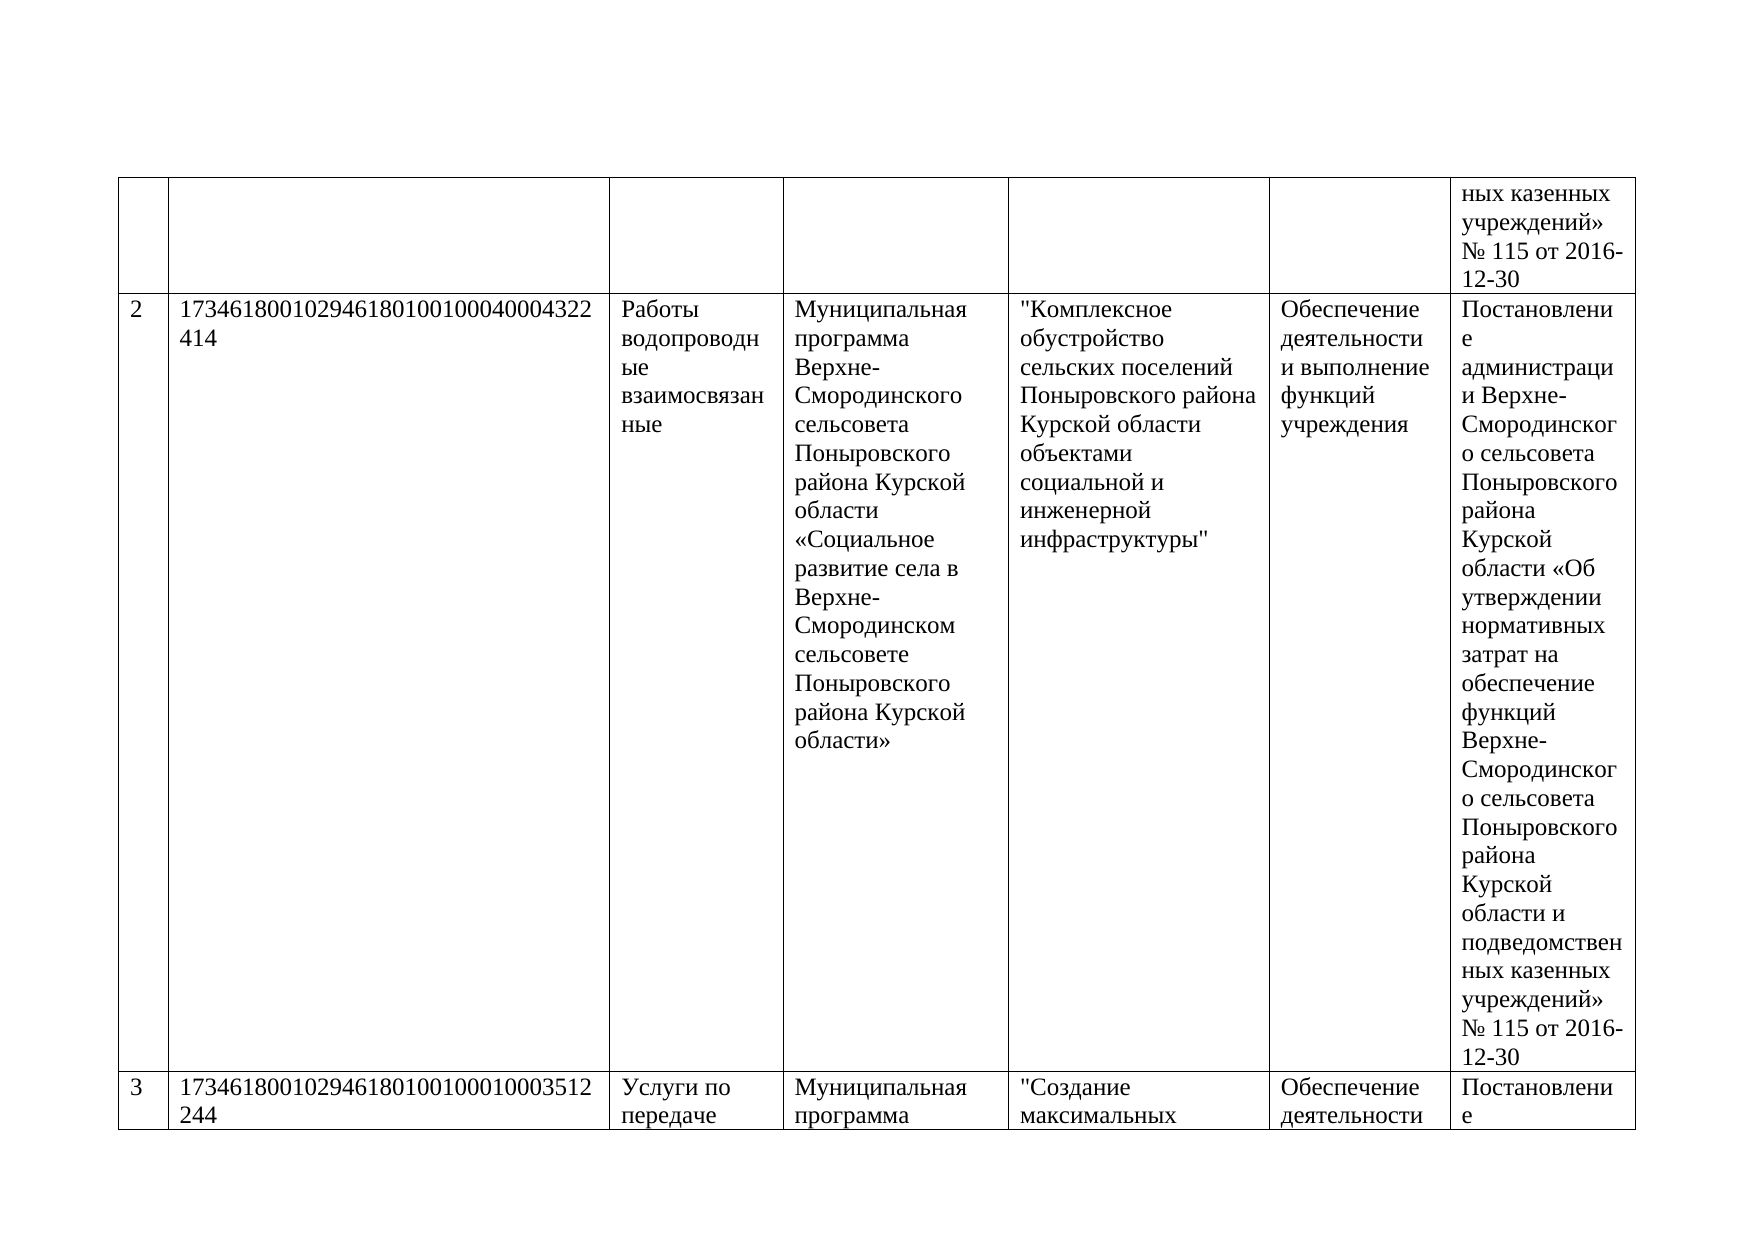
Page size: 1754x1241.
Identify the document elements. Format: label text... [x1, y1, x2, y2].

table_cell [610, 178, 783, 293]
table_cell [1451, 178, 1635, 293]
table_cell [169, 1072, 609, 1129]
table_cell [1270, 178, 1450, 293]
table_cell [1270, 1072, 1450, 1129]
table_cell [169, 178, 609, 293]
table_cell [1009, 1072, 1269, 1129]
table_cell 2 [119, 294, 168, 1071]
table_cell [784, 1072, 1008, 1129]
table_cell Работы водопроводные взаимосвязанные [610, 294, 783, 1071]
table_cell 3 [119, 1072, 168, 1129]
table_cell Обеспечение деятельности и выполнение функций учреждения [1270, 294, 1450, 1071]
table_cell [1451, 1072, 1635, 1129]
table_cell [1009, 178, 1269, 293]
table_cell 1 [119, 178, 168, 293]
table_cell "Комплексное обустройство сельских поселений Поныровского района Курской области объектами социальной и инженерной инфраструктуры" [1009, 294, 1269, 1071]
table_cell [784, 178, 1008, 293]
table_cell 173461800102946180100100040004322414 [169, 294, 609, 1071]
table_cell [610, 1072, 783, 1129]
